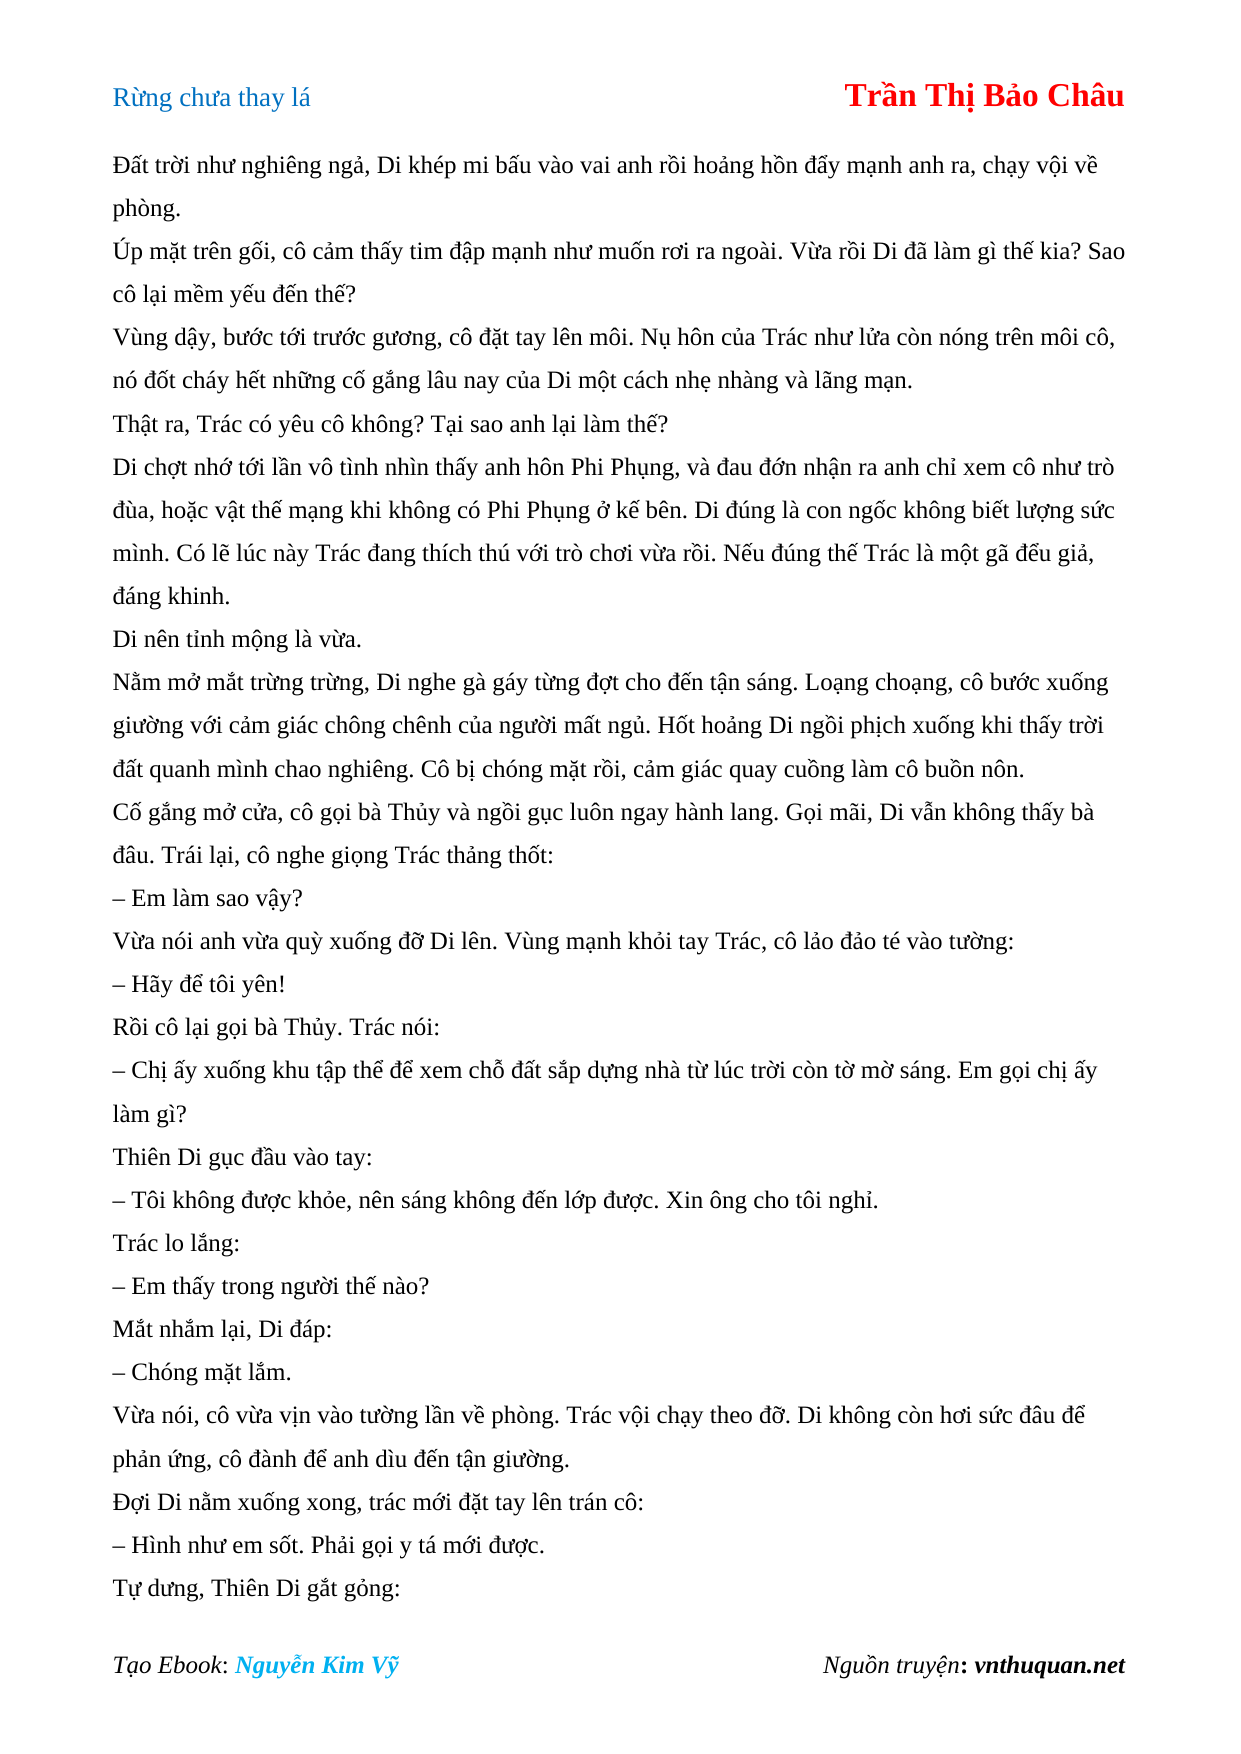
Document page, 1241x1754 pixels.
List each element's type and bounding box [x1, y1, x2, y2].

text [112, 150, 1128, 1602]
